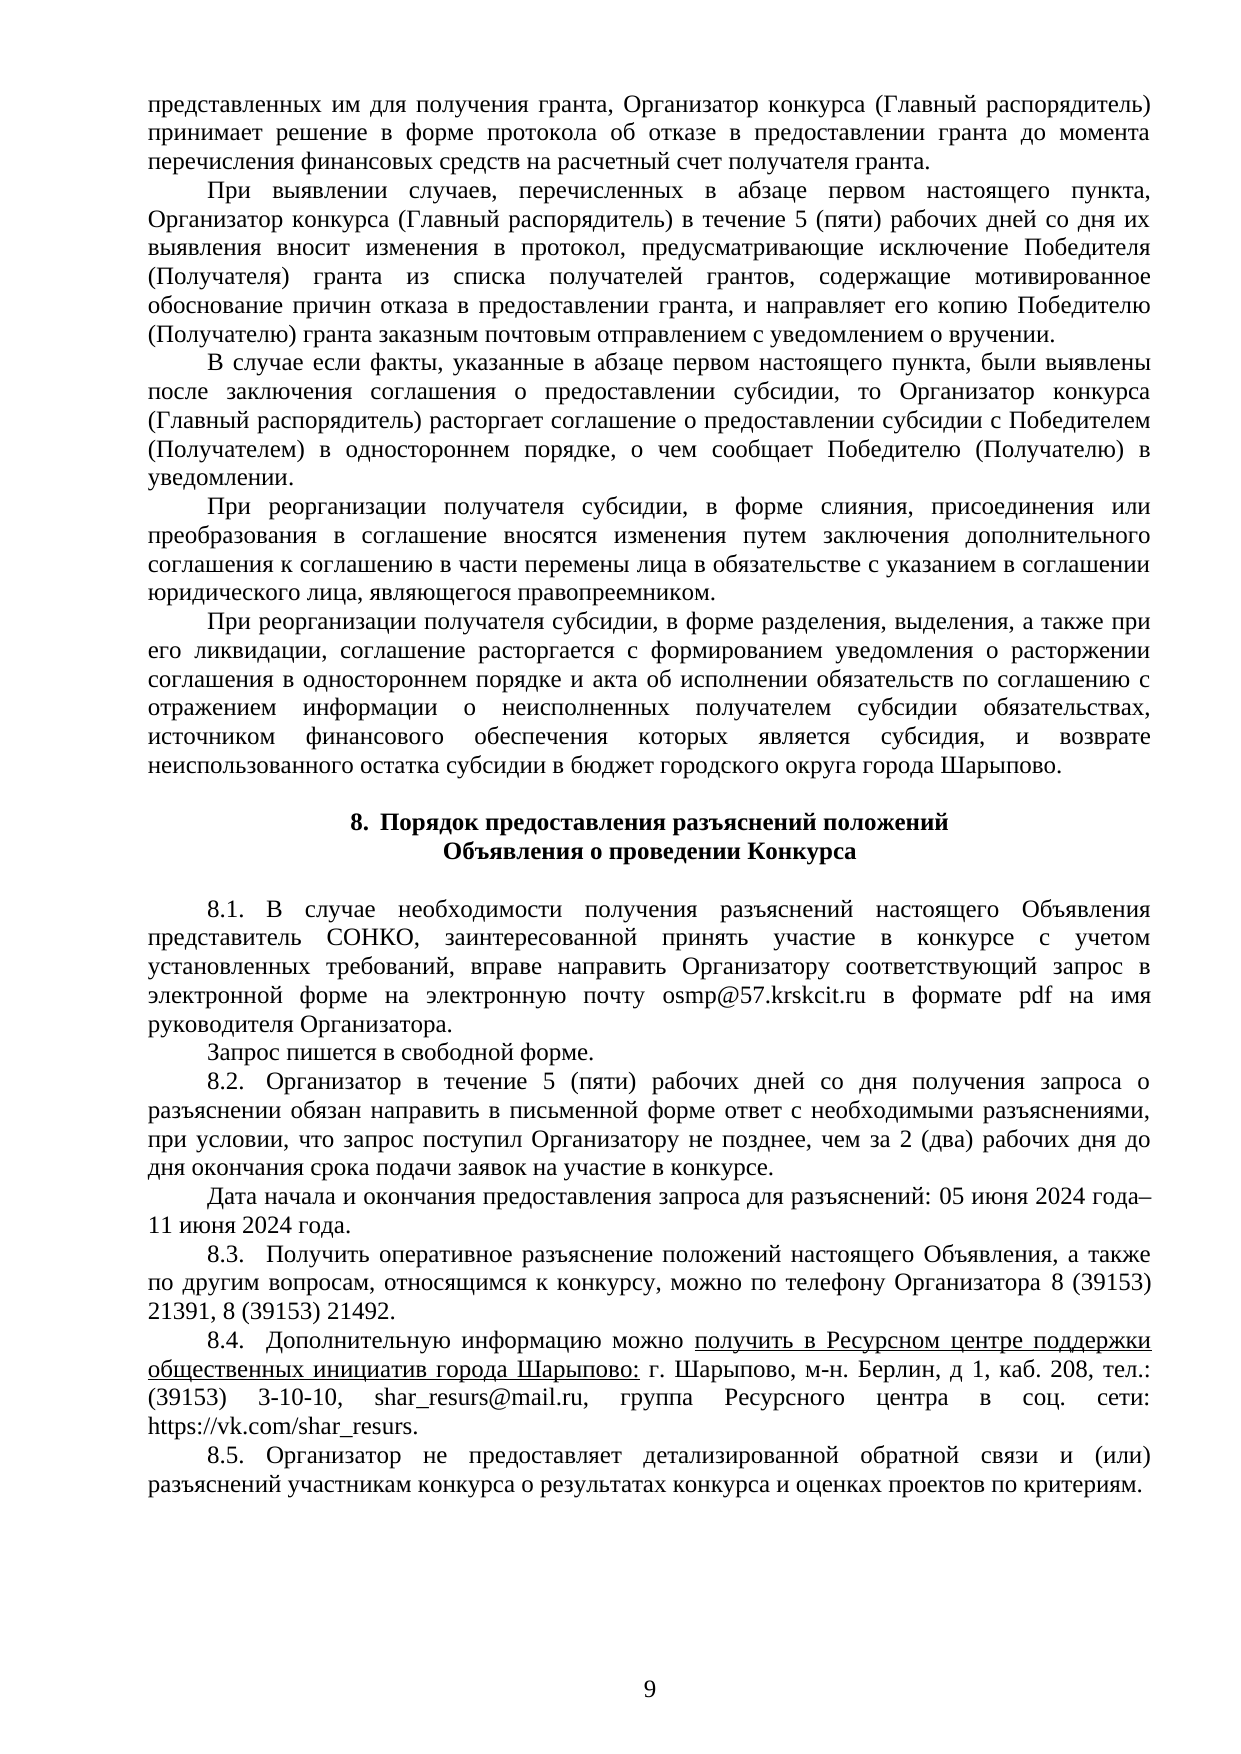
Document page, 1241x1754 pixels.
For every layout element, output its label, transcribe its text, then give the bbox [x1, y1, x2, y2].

text В случае если факты, указанные в абзаце первом настоящего пункта, были выявлены после заключения соглашения о предоставлении субсидии, то Организатор конкурса (Главный распорядитель) расторгает соглашение о предоставлении субсидии с Победителем (Получателем) в одностороннем порядке, о чем сообщает Победителю (Получателю) в уведомлении. [148, 347, 1152, 491]
list В случае необходимости получения разъяснений настоящего Объявления представитель СОНКО, заинтересованной принять участие в конкурсе с учетом установленных требований, вправе направить Организатору соответствующий запрос в электронной форме на электронную почту osmp@57.krskcit.ru в формате pdf на имя руководителя Организатора. [148, 894, 1152, 1037]
list Получить оперативное разъяснение положений настоящего Объявления, а также по другим вопросам, относящимся к конкурсу, можно по телефону Организатора 8 (39153) 21391, 8 (39153) 21492. [148, 1239, 1152, 1325]
text При реорганизации получателя субсидии, в форме слияния, присоединения или преобразования в соглашение вносятся изменения путем заключения дополнительного соглашения к соглашению в части перемены лица в обязательстве с указанием в соглашении юридического лица, являющегося правопреемником. [148, 491, 1152, 606]
list Дополнительную информацию можно получить в Ресурсном центре поддержки общественных инициатив города Шарыпово: г. Шарыпово, м-н. Берлин, д 1, каб. 208, тел.: (39153) 3-10-10, shar_resurs@mail.ru, группа Ресурсного центра в соц. сети: https://vk.com/shar_resurs. [148, 1325, 1152, 1440]
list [148, 89, 1152, 175]
list Организатор не предоставляет детализированной обратной связи и (или) разъяснений участникам конкурса о результатах конкурса и оценках проектов по критериям. [148, 1440, 1152, 1497]
text При реорганизации получателя субсидии, в форме разделения, выделения, а также при его ликвидации, соглашение расторгается с формированием уведомления о расторжении соглашения в одностороннем порядке и акта об исполнении обязательств по соглашению с отражением информации о неисполненных получателем субсидии обязательствах, источником финансового обеспечения которых является субсидия, и возврате неиспользованного остатка субсидии в бюджет городского округа города Шарыпово. [148, 606, 1152, 779]
text Запрос пишется в свободной форме. [207, 1037, 1152, 1066]
list Организатор в течение 5 (пяти) рабочих дней со дня получения запроса о разъяснении обязан направить в письменной форме ответ с необходимыми разъяснениями, при условии, что запрос поступил Организатору не позднее, чем за 2 (два) рабочих дня до дня окончания срока подачи заявок на участие в конкурсе. [148, 1066, 1152, 1181]
list Порядок предоставления разъяснений положений [148, 807, 1152, 836]
text Объявления о проведении Конкурса [148, 836, 1152, 865]
text При выявлении случаев, перечисленных в абзаце первом настоящего пункта, Организатор конкурса (Главный распорядитель) в течение 5 (пяти) рабочих дней со дня их выявления вносит изменения в протокол, предусматривающие исключение Победителя (Получателя) гранта из списка получателей грантов, содержащие мотивированное обоснование причин отказа в предоставлении гранта, и направляет его копию Победителю (Получателю) гранта заказным почтовым отправлением с уведомлением о вручении. [148, 175, 1152, 347]
text Дата начала и окончания предоставления запроса для разъяснений: 05 июня 2024 года–11 июня 2024 года. [148, 1181, 1152, 1239]
